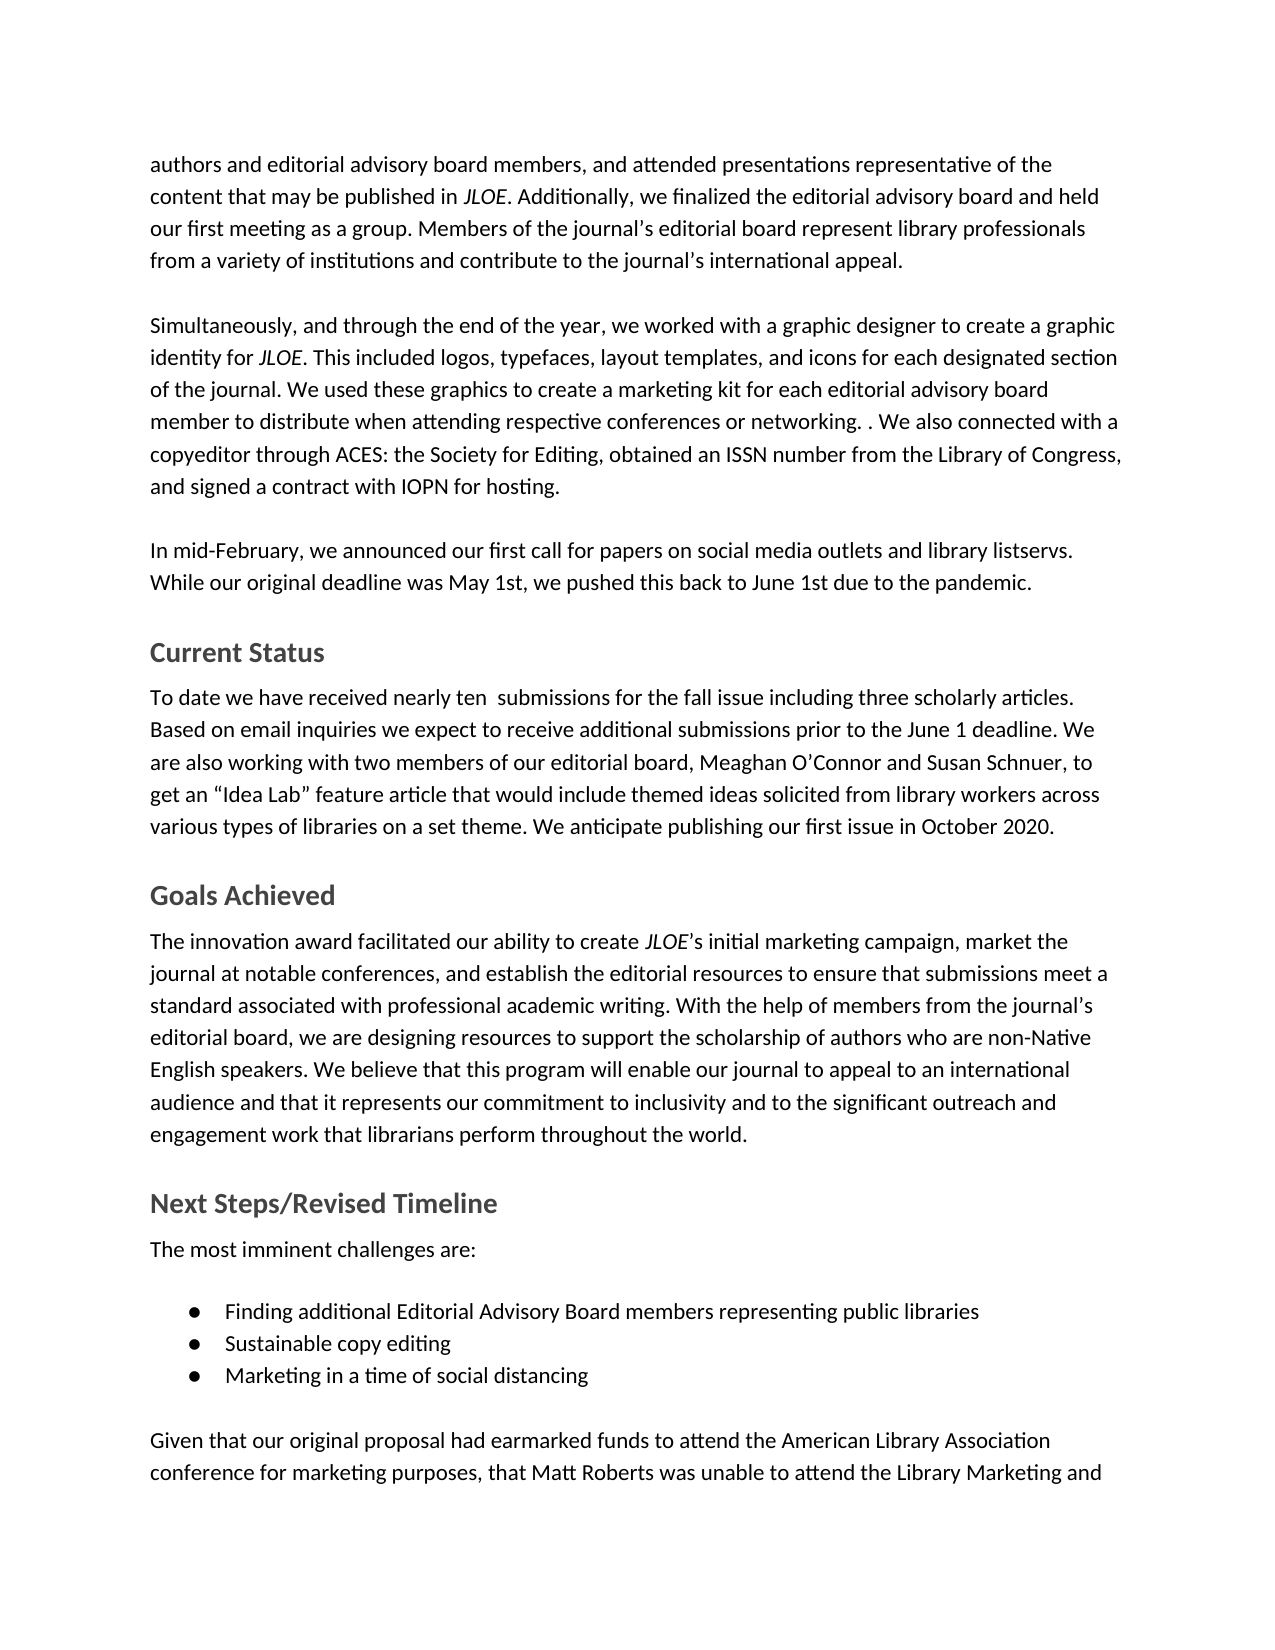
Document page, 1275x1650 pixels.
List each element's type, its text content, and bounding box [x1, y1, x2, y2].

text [150, 1426, 1125, 1486]
text Simultaneously, and through the end of the year, we worked with a graphic designer to create a graphic identity for JLOE. This included logos, typefaces, layout templates, and icons for each designated section of the journal. We used these graphics to create a marketing kit for each editorial advisory board member to distribute when attending respective conferences or networking. . We also connected with a copyeditor through ACES: the Society for Editing, obtained an ISSN number from the Library of Congress, and signed a contract with IOPN for hosting. [150, 311, 1125, 500]
text To date we have received nearly ten submissions for the fall issue including three scholarly articles. Based on email inquiries we expect to receive additional submissions prior to the June 1 deadline. We are also working with two members of our editorial board, Meaghan O’Connor and Susan Schnuer, to get an “Idea Lab” feature article that would include themed ideas solicited from library workers across various types of libraries on a set theme. We anticipate publishing our first issue in October 2020. [150, 683, 1125, 840]
subtitle Goals Achieved [150, 877, 1125, 913]
text In mid-February, we announced our first call for papers on social media outlets and library listservs. While our original deadline was May 1st, we pushed this back to June 1st due to the pandemic. [150, 536, 1125, 596]
subtitle Next Steps/Revised Timeline [150, 1185, 1125, 1221]
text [150, 150, 1125, 274]
list Marketing in a time of social distancing [187, 1361, 1125, 1389]
subtitle Current Status [150, 634, 1125, 669]
text The innovation award facilitated our ability to create JLOE’s initial marketing campaign, market the journal at notable conferences, and establish the editorial resources to ensure that submissions meet a standard associated with professional academic writing. With the help of members from the journal’s editorial board, we are designing resources to support the scholarship of authors who are non-Native English speakers. We believe that this program will enable our journal to appeal to an international audience and that it represents our commitment to inclusivity and to the significant outreach and engagement work that librarians perform throughout the world. [150, 927, 1125, 1148]
list Finding additional Editorial Advisory Board members representing public libraries [187, 1297, 1125, 1325]
list Sustainable copy editing [187, 1329, 1125, 1357]
text The most imminent challenges are: [150, 1235, 1125, 1263]
